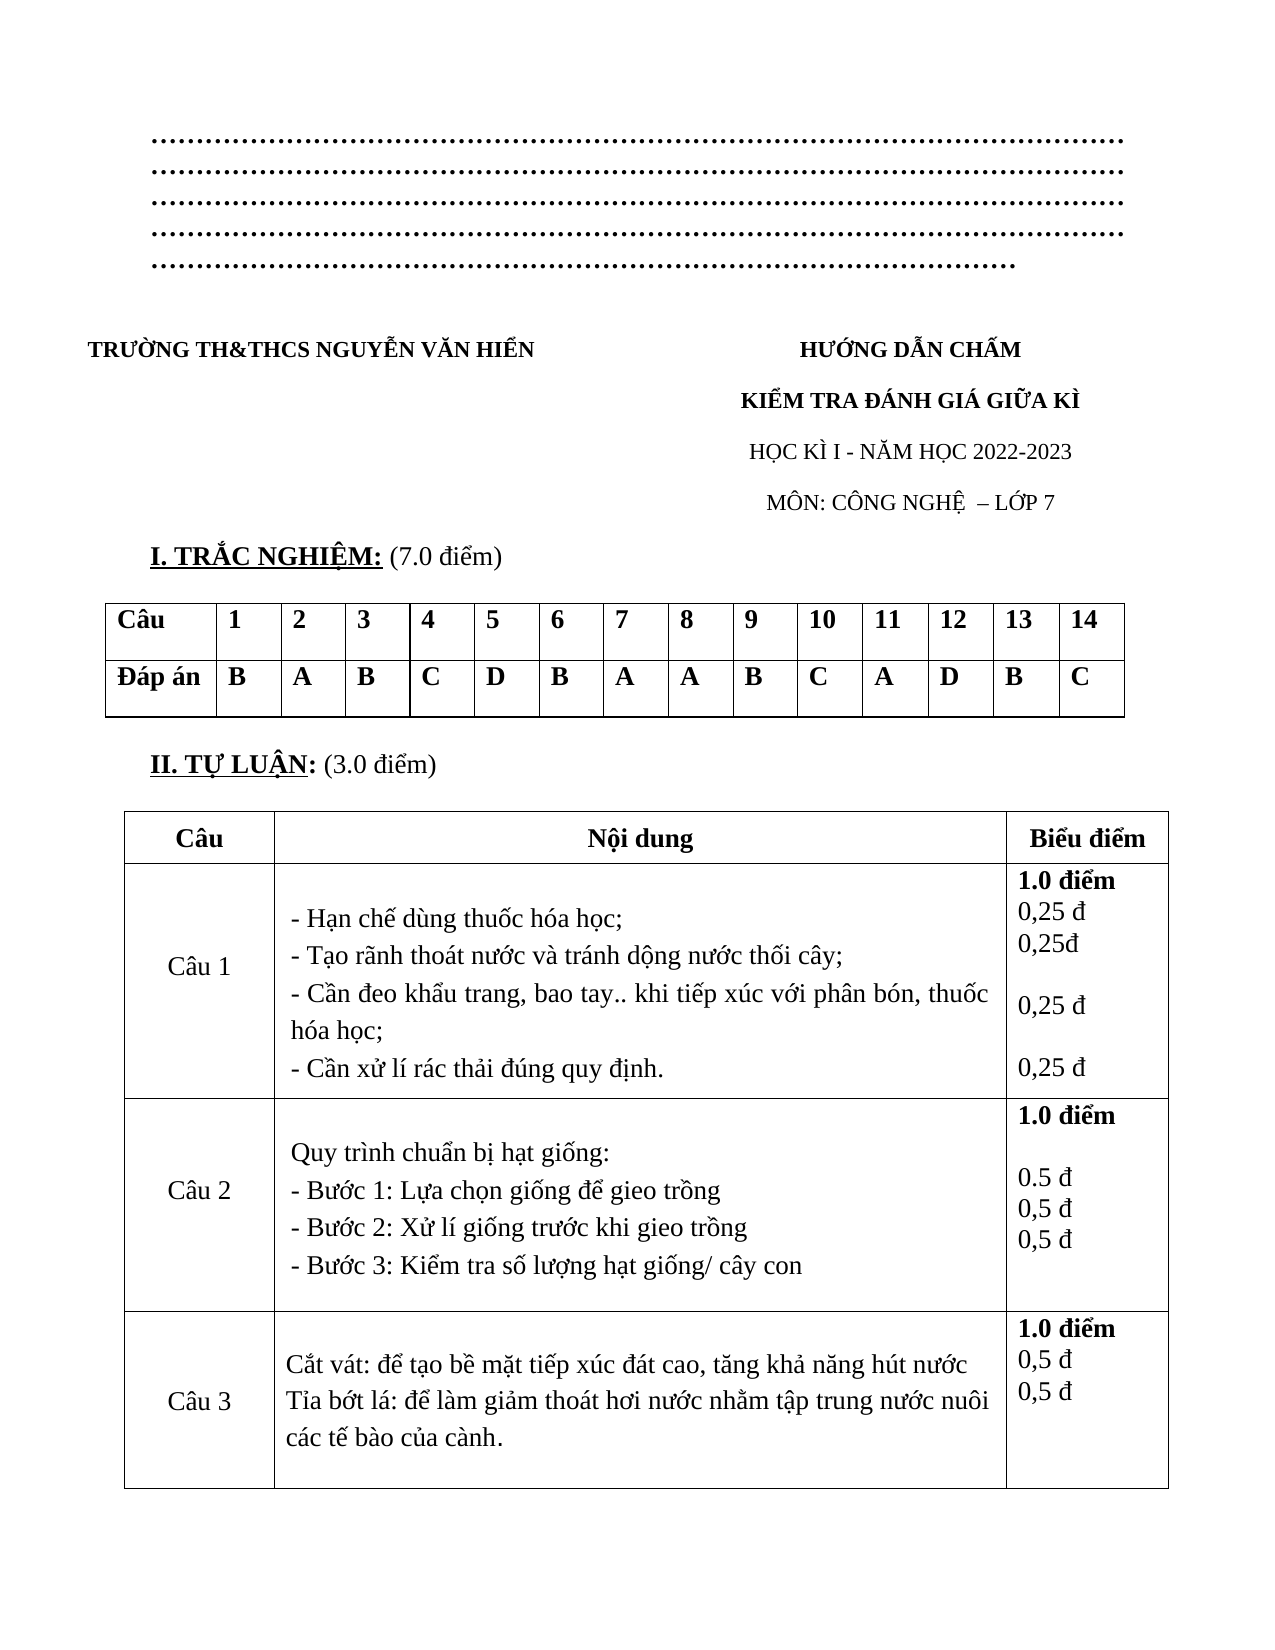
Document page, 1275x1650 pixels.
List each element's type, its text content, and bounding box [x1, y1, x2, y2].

table_header 11 [863, 604, 928, 659]
table_cell A [282, 661, 345, 716]
table_header 2 [282, 604, 345, 659]
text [150, 118, 1125, 274]
table_cell B [346, 661, 409, 716]
table_cell 1.0 điểm 0.5 đ 0,5 đ 0,5 đ [1007, 1099, 1168, 1311]
table_header 14 [1060, 604, 1124, 659]
table_header Nội dung [275, 812, 1006, 863]
table_cell C [411, 661, 474, 716]
table_cell B [540, 661, 603, 716]
table_cell B [994, 661, 1059, 716]
table_header 10 [798, 604, 862, 659]
table_cell 1.0 điểm 0,5 đ 0,5 đ [1007, 1312, 1168, 1488]
text I. TRẮC NGHIỆM: (7.0 điểm) [150, 540, 1125, 571]
table_header 12 [929, 604, 993, 659]
table_cell Quy trình chuẩn bị hạt giống: - Bước 1: Lựa chọn giống để gieo trồng - Bước 2: Xử lí giống trước khi gieo trồng - Bước 3: Kiểm tra số lượng hạt giống/ cây con [275, 1099, 1006, 1311]
table_header Câu [106, 604, 216, 659]
table_cell 1.0 điểm 0,25 đ 0,25đ 0,25 đ 0,25 đ [1007, 864, 1168, 1098]
table_cell D [475, 661, 539, 716]
table_header 13 [994, 604, 1059, 659]
table_cell B [734, 661, 797, 716]
table_cell Câu 3 [125, 1312, 274, 1488]
table_header HƯỚNG DẪN CHẤM KIỂM TRA ĐÁNH GIÁ GIỮA KÌ HỌC KÌ I - NĂM HỌC 2022-2023 MÔN: CÔNG NGHỆ – LỚP 7 [637, 336, 1184, 540]
table_header 4 [411, 604, 474, 659]
table_cell B [217, 661, 281, 716]
table_cell A [604, 661, 668, 716]
table_cell Câu 2 [125, 1099, 274, 1311]
table_cell Cắt vát: để tạo bề mặt tiếp xúc đát cao, tăng khả năng hút nước Tỉa bớt lá: để làm giảm thoát hơi nước nhằm tập trung nước nuôi các tế bào của cành. [275, 1312, 1006, 1488]
table_cell C [1060, 661, 1124, 716]
table_cell C [798, 661, 862, 716]
table_header 8 [669, 604, 733, 659]
table_cell D [929, 661, 993, 716]
table_header 6 [540, 604, 603, 659]
table_header Câu [125, 812, 274, 863]
table_cell A [669, 661, 733, 716]
table_header Biểu điểm [1007, 812, 1168, 863]
table_header 1 [217, 604, 281, 659]
table_cell Đáp án [106, 661, 216, 716]
table_cell Câu 1 [125, 864, 274, 1098]
table_header 9 [734, 604, 797, 659]
table_header 7 [604, 604, 668, 659]
table_header TRƯỜNG TH&THCS NGUYỄN VĂN HIỂN [76, 336, 637, 540]
text II. TỰ LUẬN: (3.0 điểm) [150, 748, 1125, 780]
table_header 5 [475, 604, 539, 659]
table_header 3 [346, 604, 409, 659]
table_cell A [863, 661, 928, 716]
table_cell - Hạn chế dùng thuốc hóa học; - Tạo rãnh thoát nước và tránh dộng nước thối cây; - Cần đeo khẩu trang, bao tay.. khi tiếp xúc với phân bón, thuốc hóa học; - Cần xử lí rác thải đúng quy định. [275, 864, 1006, 1098]
